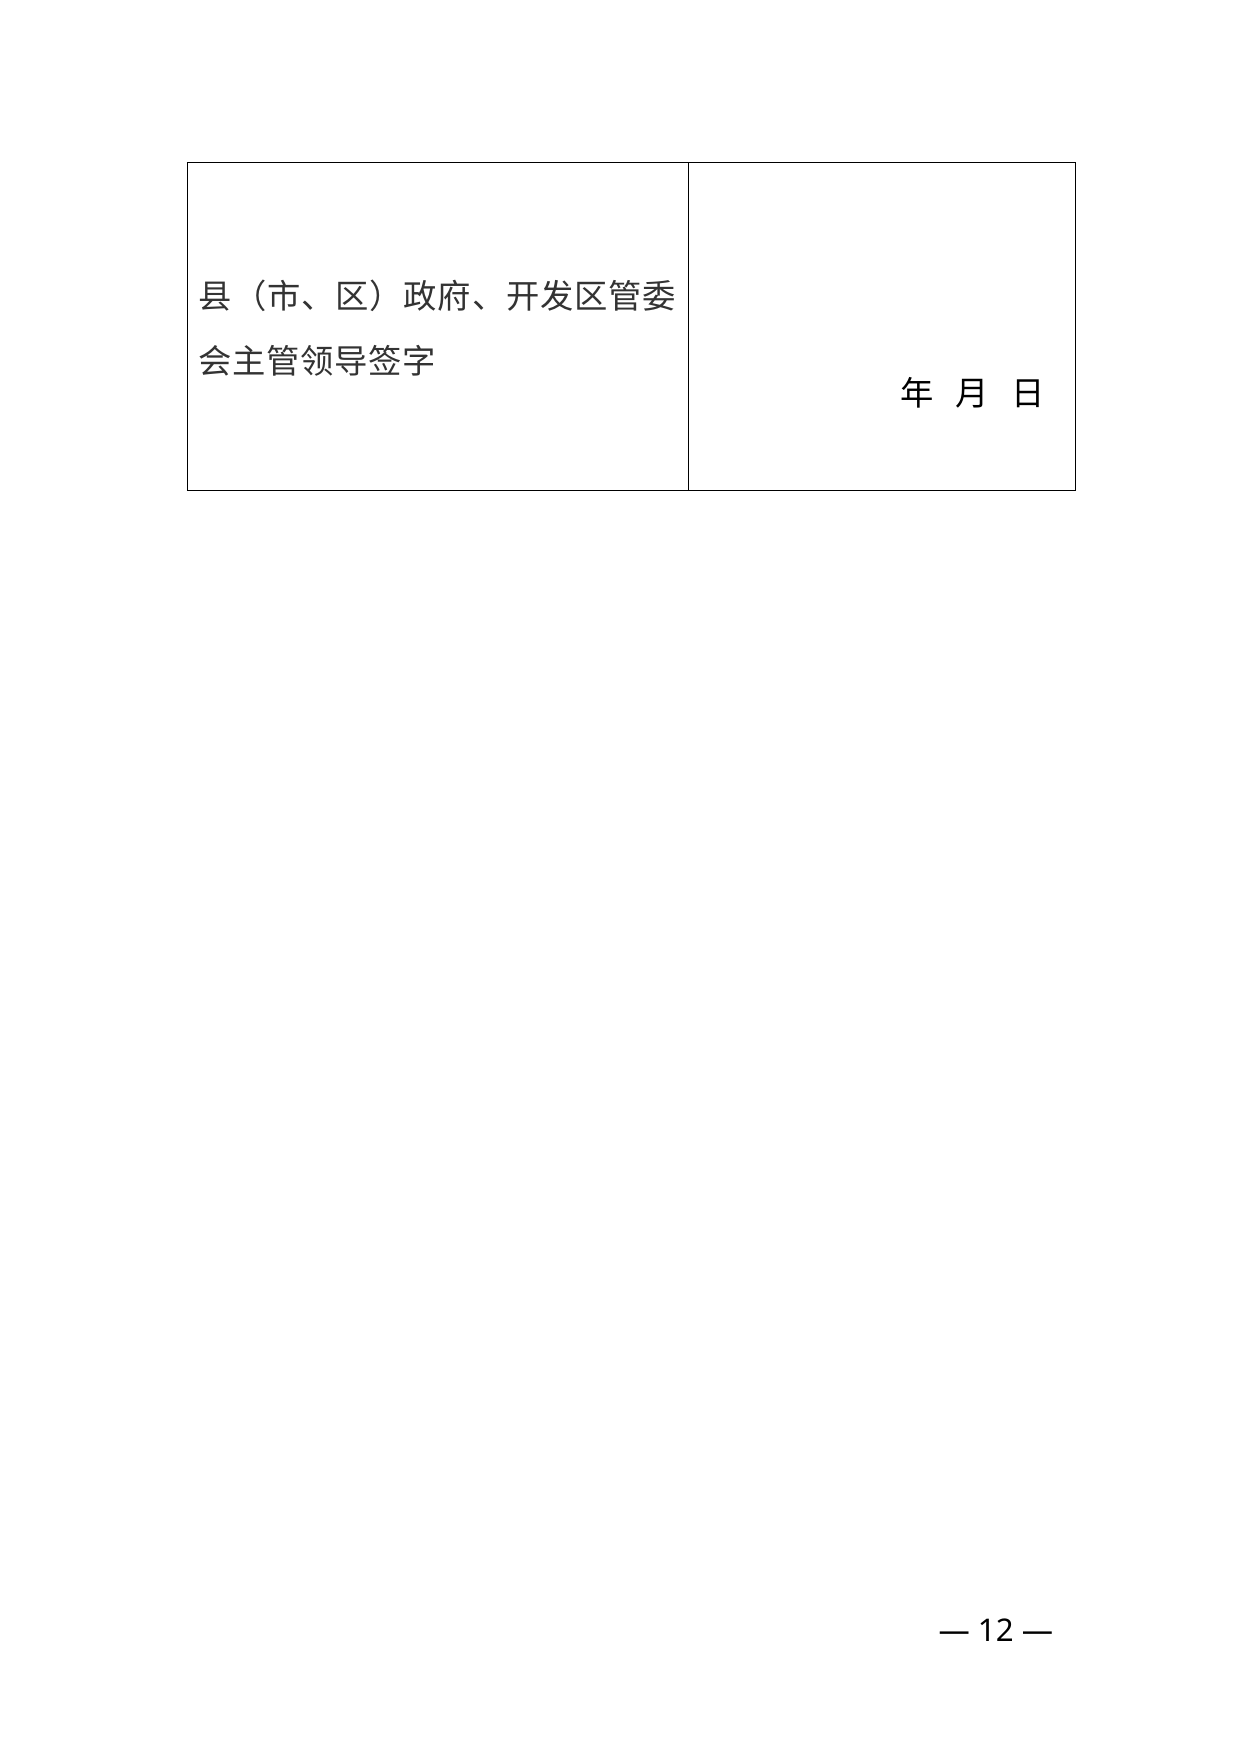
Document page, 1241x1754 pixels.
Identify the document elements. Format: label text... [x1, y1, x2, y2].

table_cell 年 月 日 [689, 163, 1075, 490]
table_cell 县（市、区）政府、开发区管委会主管领导签字 [188, 163, 688, 490]
